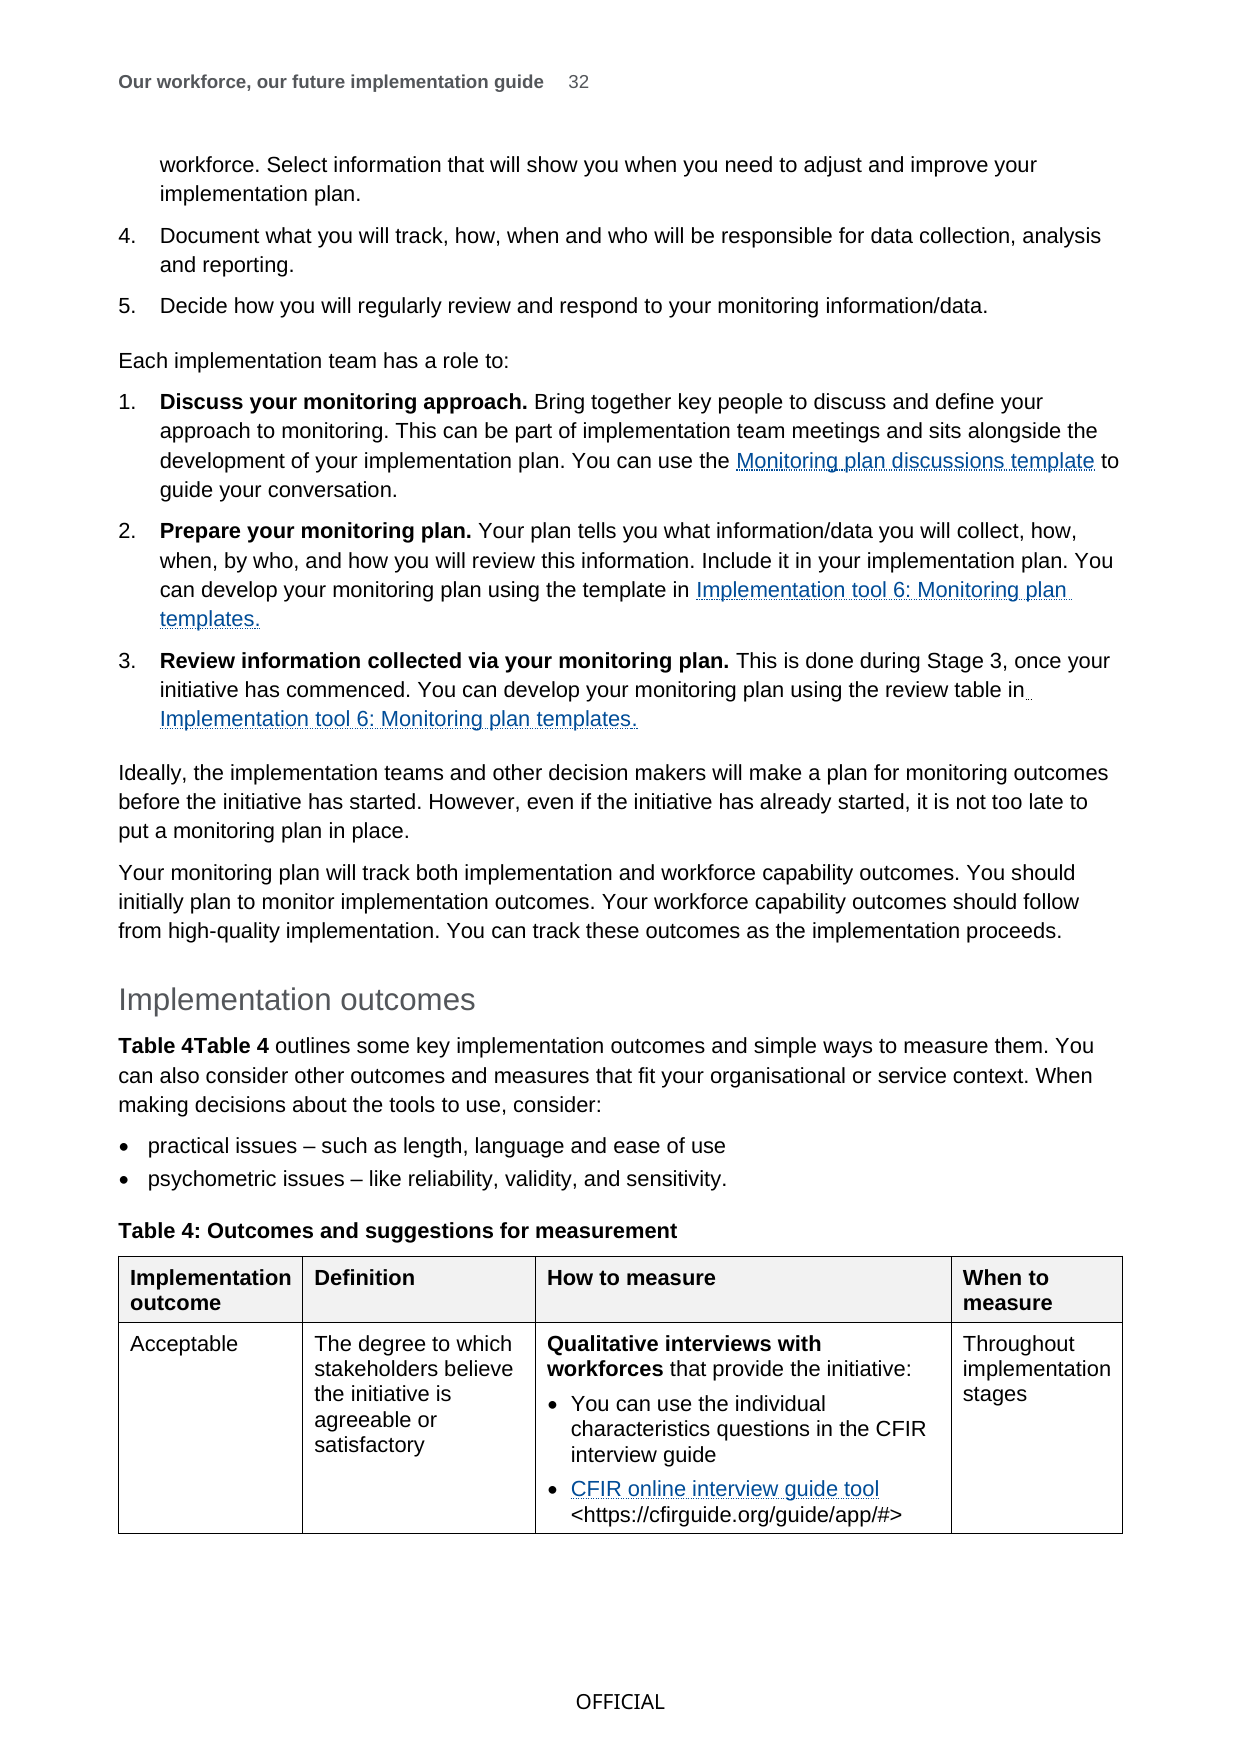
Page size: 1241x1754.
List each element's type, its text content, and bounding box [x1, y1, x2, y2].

list Prepare your monitoring plan. Your plan tells you what information/data you will collect, how, when, by who, and how you will review this information. Include it in your implementation plan. You can develop your monitoring plan using the template in Implementation tool 6: Monitoring plan templates. [118, 514, 1122, 631]
text Table 4 outlines some key implementation outcomes and simple ways to measure them. You can also consider other outcomes and measures that fit your organisational or service context. When making decisions about the tools to use, consider: [118, 1029, 1122, 1117]
list Discuss your monitoring approach. Bring together key people to discuss and define your approach to monitoring. This can be part of implementation team meetings and sits alongside the development of your implementation plan. You can use the Monitoring plan discussions template to guide your conversation. [118, 385, 1122, 502]
table_header Definition [303, 1257, 535, 1322]
list Review information collected via your monitoring plan. This is done during Stage 3, once your initiative has commenced. You can develop your monitoring plan using the review table in Implementation tool 6: Monitoring plan templates. [118, 643, 1122, 731]
list Document what you will track, how, when and who will be responsible for data collection, analysis and reporting. [118, 218, 1122, 277]
table_cell Throughout implementation stages [952, 1323, 1122, 1533]
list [118, 148, 1122, 206]
table_header Implementation outcome [119, 1257, 302, 1322]
text Each implementation team has a role to: [118, 343, 1122, 373]
text Ideally, the implementation teams and other decision makers will make a plan for monitoring outcomes before the initiative has started. However, even if the initiative has already started, it is not too late to put a monitoring plan in place. [118, 756, 1122, 843]
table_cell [536, 1323, 951, 1533]
text Your monitoring plan will track both implementation and workforce capability outcomes. You should initially plan to monitor implementation outcomes. Your workforce capability outcomes should follow from high-quality implementation. You can track these outcomes as the implementation proceeds. [118, 856, 1122, 943]
text practical issues – such as length, language and ease of use [118, 1129, 1122, 1159]
text Decide how you will regularly review and respond to your monitoring information/data. [118, 289, 1122, 318]
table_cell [303, 1323, 535, 1533]
text Table 4: Outcomes and suggestions for measurement [118, 1217, 1122, 1243]
table_header When to measure [952, 1257, 1122, 1322]
text psychometric issues – like reliability, validity, and sensitivity. [118, 1163, 1122, 1192]
table_cell Acceptable [119, 1323, 302, 1533]
table_header How to measure [536, 1257, 951, 1322]
subtitle Implementation outcomes [118, 981, 1122, 1017]
